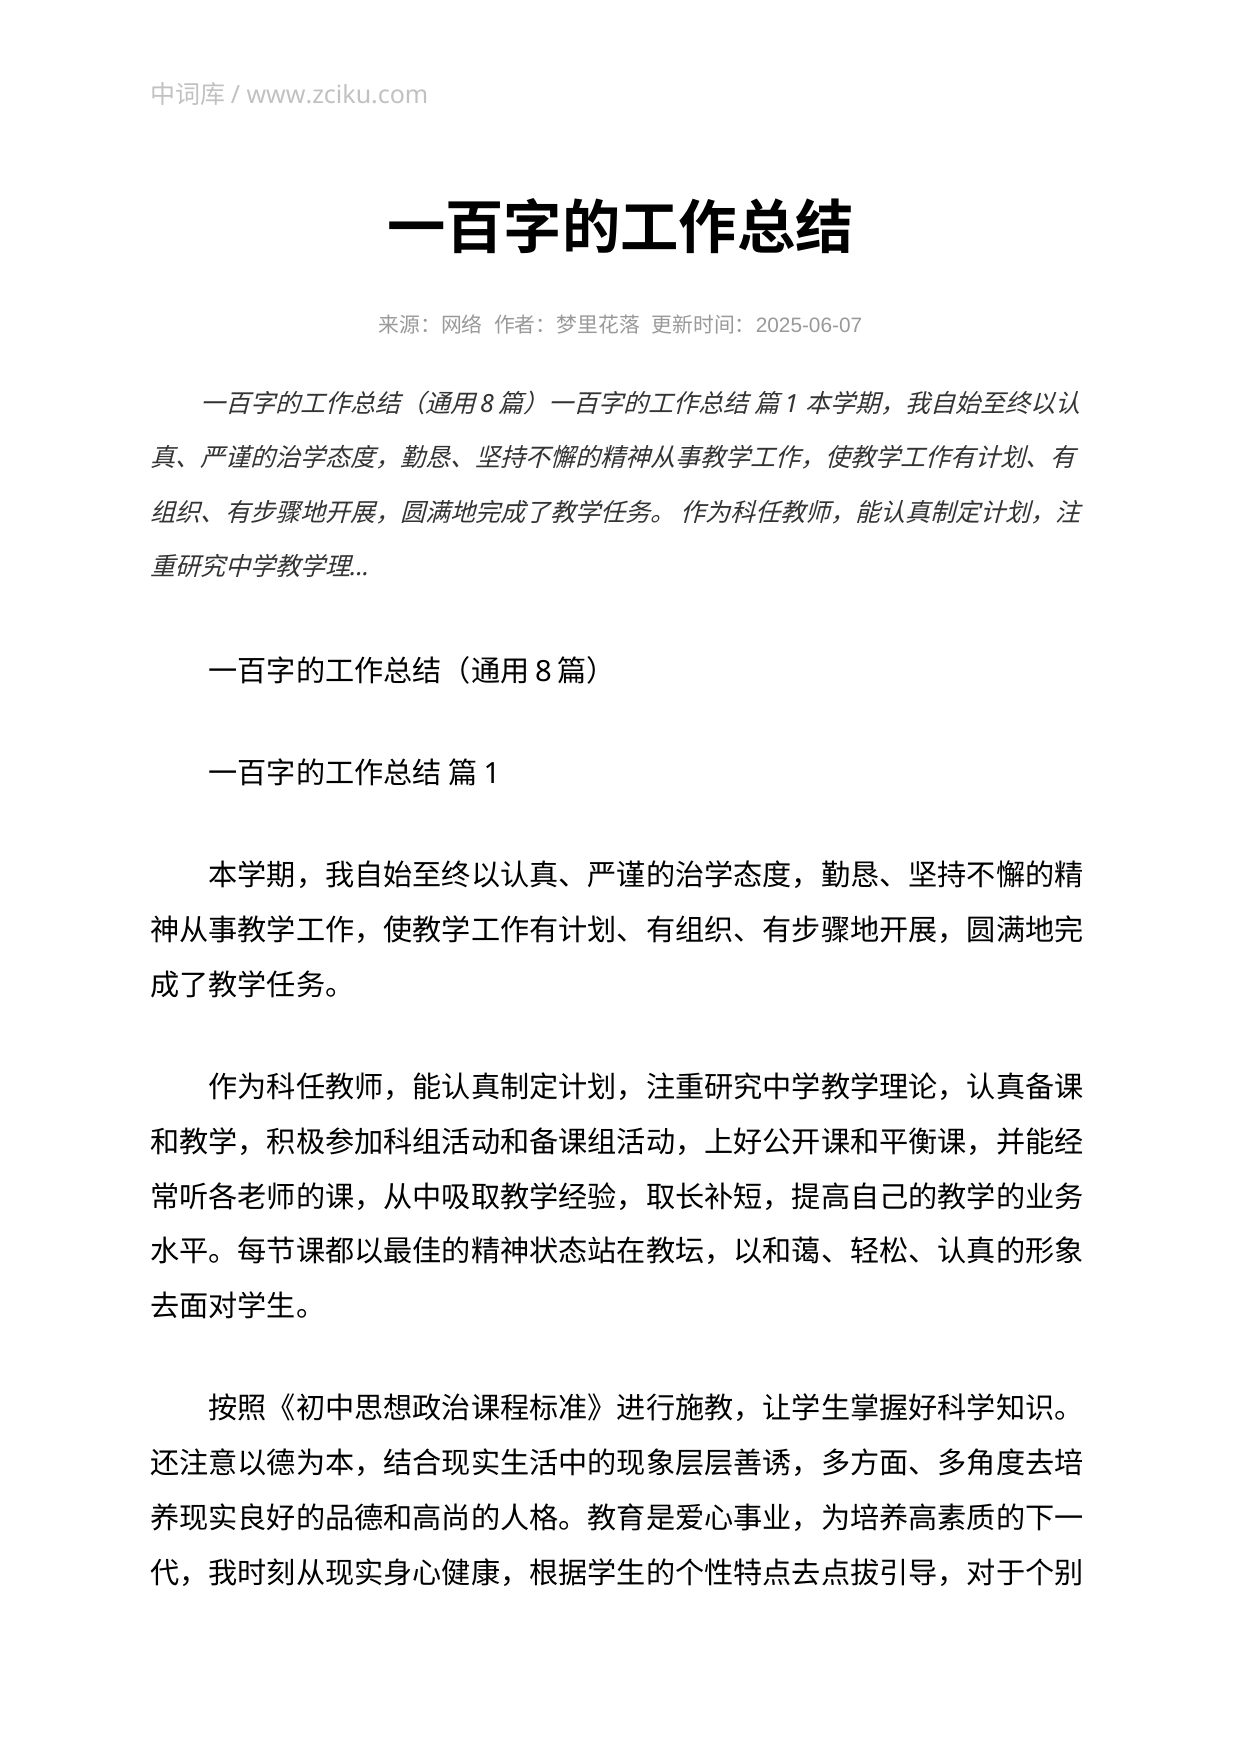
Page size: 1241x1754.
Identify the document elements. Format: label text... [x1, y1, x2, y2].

text 一百字的工作总结（通用8篇） [150, 648, 1090, 690]
subtitle 一百字的工作总结 [150, 181, 1090, 266]
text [150, 1385, 1090, 1592]
text 一百字的工作总结 篇1 [150, 750, 1090, 792]
text 来源：网络 作者：梦里花落 更新时间：2025-06-07 [150, 313, 1090, 337]
text 本学期，我自始至终以认真、严谨的治学态度，勤恳、坚持不懈的精神从事教学工作，使教学工作有计划、有组织、有步骤地开展，圆满地完成了教学任务。 [150, 852, 1090, 1004]
text 作为科任教师，能认真制定计划，注重研究中学教学理论，认真备课和教学，积极参加科组活动和备课组活动，上好公开课和平衡课，并能经常听各老师的课，从中吸取教学经验，取长补短，提高自己的教学的业务水平。每节课都以最佳的精神状态站在教坛，以和蔼、轻松、认真的形象去面对学生。 [150, 1063, 1090, 1325]
text 一百字的工作总结（通用8篇）一百字的工作总结 篇1 本学期，我自始至终以认真、严谨的治学态度，勤恳、坚持不懈的精神从事教学工作，使教学工作有计划、有组织、有步骤地开展，圆满地完成了教学任务。 作为科任教师，能认真制定计划，注重研究中学教学理... [150, 383, 1090, 583]
